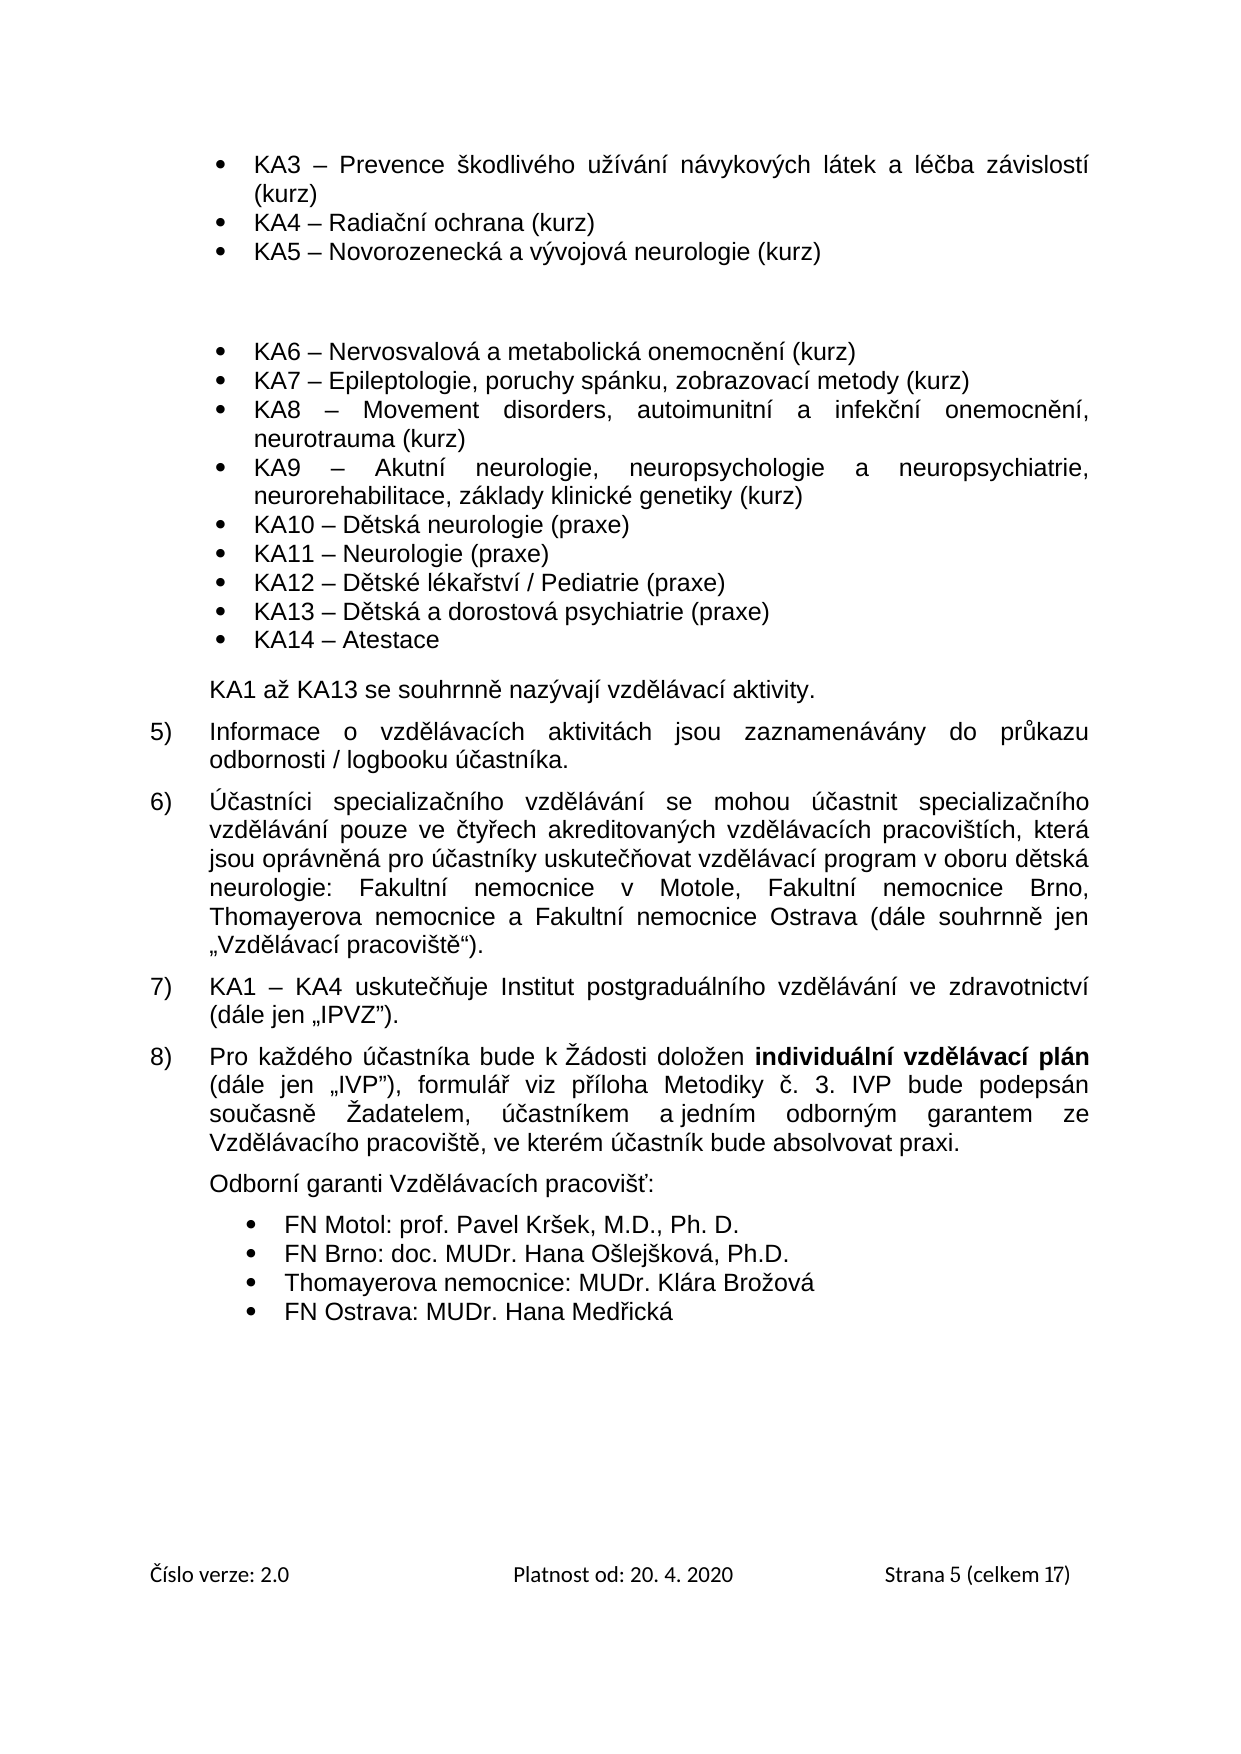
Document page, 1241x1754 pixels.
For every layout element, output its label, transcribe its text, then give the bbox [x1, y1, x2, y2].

list KA8 – Movement disorders, autoimunitní a infekční onemocnění, neurotrauma (kurz) [216, 395, 1090, 452]
list KA5 – Novorozenecká a vývojová neurologie (kurz) [216, 236, 1090, 265]
list Pro každého účastníka bude k Žádosti doložen individuální vzdělávací plán (dále jen „IVP”), formulář viz příloha Metodiky č. 3. IVP bude podepsán současně Žadatelem, účastníkem a jedním odborným garantem ze Vzdělávacího pracoviště, ve kterém účastník bude absolvovat praxi. [150, 1041, 1090, 1156]
list KA11 – Neurologie (praxe) [216, 539, 1090, 568]
list FN Motol: prof. Pavel Kršek, M.D., Ph. D. [247, 1210, 1090, 1239]
list KA1 – KA4 uskutečňuje Institut postgraduálního vzdělávání ve zdravotnictví (dále jen „IPVZ”). [150, 971, 1090, 1029]
list KA4 – Radiační ochrana (kurz) [216, 208, 1090, 236]
list KA14 – Atestace [216, 626, 1090, 654]
text Odborní garanti Vzdělávacích pracovišť: [209, 1169, 1090, 1198]
list KA13 – Dětská a dorostová psychiatrie (praxe) [216, 597, 1090, 626]
list KA3 – Prevence škodlivého užívání návykových látek a léčba závislostí (kurz) [216, 150, 1090, 208]
list KA12 – Dětské lékařství / Pediatrie (praxe) [216, 568, 1090, 597]
list KA9 – Akutní neurologie, neuropsychologie a neuropsychiatrie, neurorehabilitace, základy klinické genetiky (kurz) [216, 452, 1090, 510]
list FN Ostrava: MUDr. Hana Medřická [247, 1297, 1090, 1326]
list KA10 – Dětská neurologie (praxe) [216, 510, 1090, 539]
list Účastníci specializačního vzdělávání se mohou účastnit specializačního vzdělávání pouze ve čtyřech akreditovaných vzdělávacích pracovištích, která jsou oprávněná pro účastníky uskutečňovat vzdělávací program v oboru dětská neurologie: Fakultní nemocnice v Motole, Fakultní nemocnice Brno, Thomayerova nemocnice a Fakultní nemocnice Ostrava (dále souhrnně jen „Vzdělávací pracoviště“). [150, 786, 1090, 959]
list KA7 – Epileptologie, poruchy spánku, zobrazovací metody (kurz) [216, 366, 1090, 395]
list Thomayerova nemocnice: MUDr. Klára Brožová [247, 1268, 1090, 1297]
list KA6 – Nervosvalová a metabolická onemocnění (kurz) [216, 337, 1090, 366]
text KA1 až KA13 se souhrnně nazývají vzdělávací aktivity. [209, 675, 1090, 704]
list Informace o vzdělávacích aktivitách jsou zaznamenávány do průkazu odbornosti / logbooku účastníka. [150, 716, 1090, 774]
list FN Brno: doc. MUDr. Hana Ošlejšková, Ph.D. [247, 1239, 1090, 1268]
